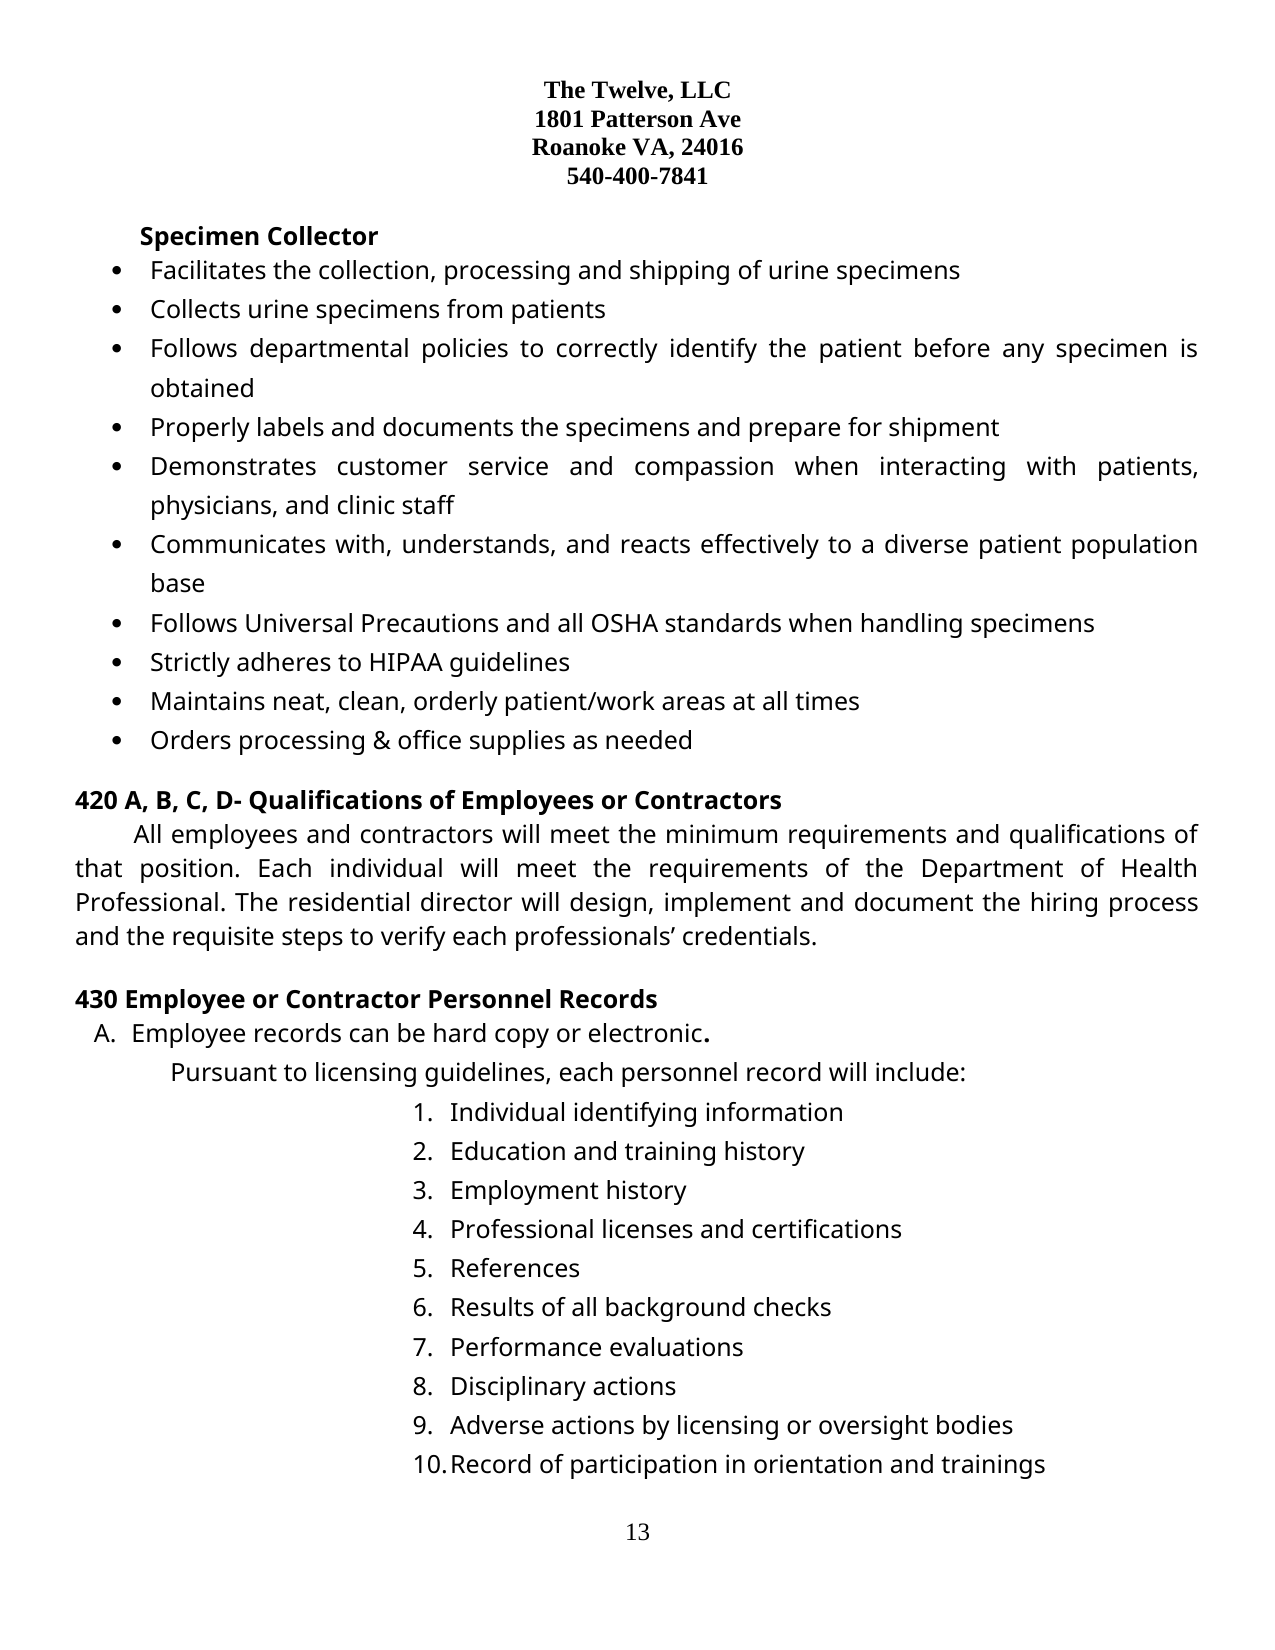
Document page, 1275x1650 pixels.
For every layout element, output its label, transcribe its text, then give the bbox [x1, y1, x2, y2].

list Demonstrates customer service and compassion when interacting with patients, physicians, and clinic staff [112, 449, 1200, 522]
list Performance evaluations [412, 1329, 1200, 1363]
list Communicates with, understands, and reacts effectively to a diverse patient population base [112, 527, 1200, 600]
list Properly labels and documents the specimens and prepare for shipment [112, 409, 1200, 443]
list Results of all background checks [412, 1290, 1200, 1324]
list Facilitates the collection, processing and shipping of urine specimens [112, 253, 1200, 287]
list Orders processing & office supplies as needed [112, 723, 1200, 757]
list Disciplinary actions [412, 1368, 1200, 1402]
list Employment history [412, 1173, 1200, 1207]
list Employee records can be hard copy or electronic. [94, 1016, 1200, 1050]
text 420 A, B, C, D- Qualifications of Employees or Contractors [75, 783, 1200, 817]
text Specimen Collector [75, 219, 1200, 253]
list Education and training history [412, 1133, 1200, 1167]
list Pursuant to licensing guidelines, each personnel record will include: [131, 1055, 1200, 1089]
list Maintains neat, clean, orderly patient/work areas at all times [112, 684, 1200, 718]
list References [412, 1251, 1200, 1285]
text 430 Employee or Contractor Personnel Records [75, 982, 1200, 1016]
list Adverse actions by licensing or oversight bodies [412, 1408, 1200, 1442]
list Professional licenses and certifications [412, 1212, 1200, 1246]
list Follows Universal Precautions and all OSHA standards when handling specimens [112, 605, 1200, 639]
list Record of participation in orientation and trainings [412, 1447, 1200, 1481]
list Individual identifying information [412, 1094, 1200, 1128]
list Follows departmental policies to correctly identify the patient before any specimen is obtained [112, 331, 1200, 404]
list Strictly adheres to HIPAA guidelines [112, 644, 1200, 678]
list Collects urine specimens from patients [112, 292, 1200, 326]
text All employees and contractors will meet the minimum requirements and qualifications of that position. Each individual will meet the requirements of the Department of Health Professional. The residential director will design, implement and document the hiring process and the requisite steps to verify each professionals’ credentials. [75, 817, 1200, 953]
